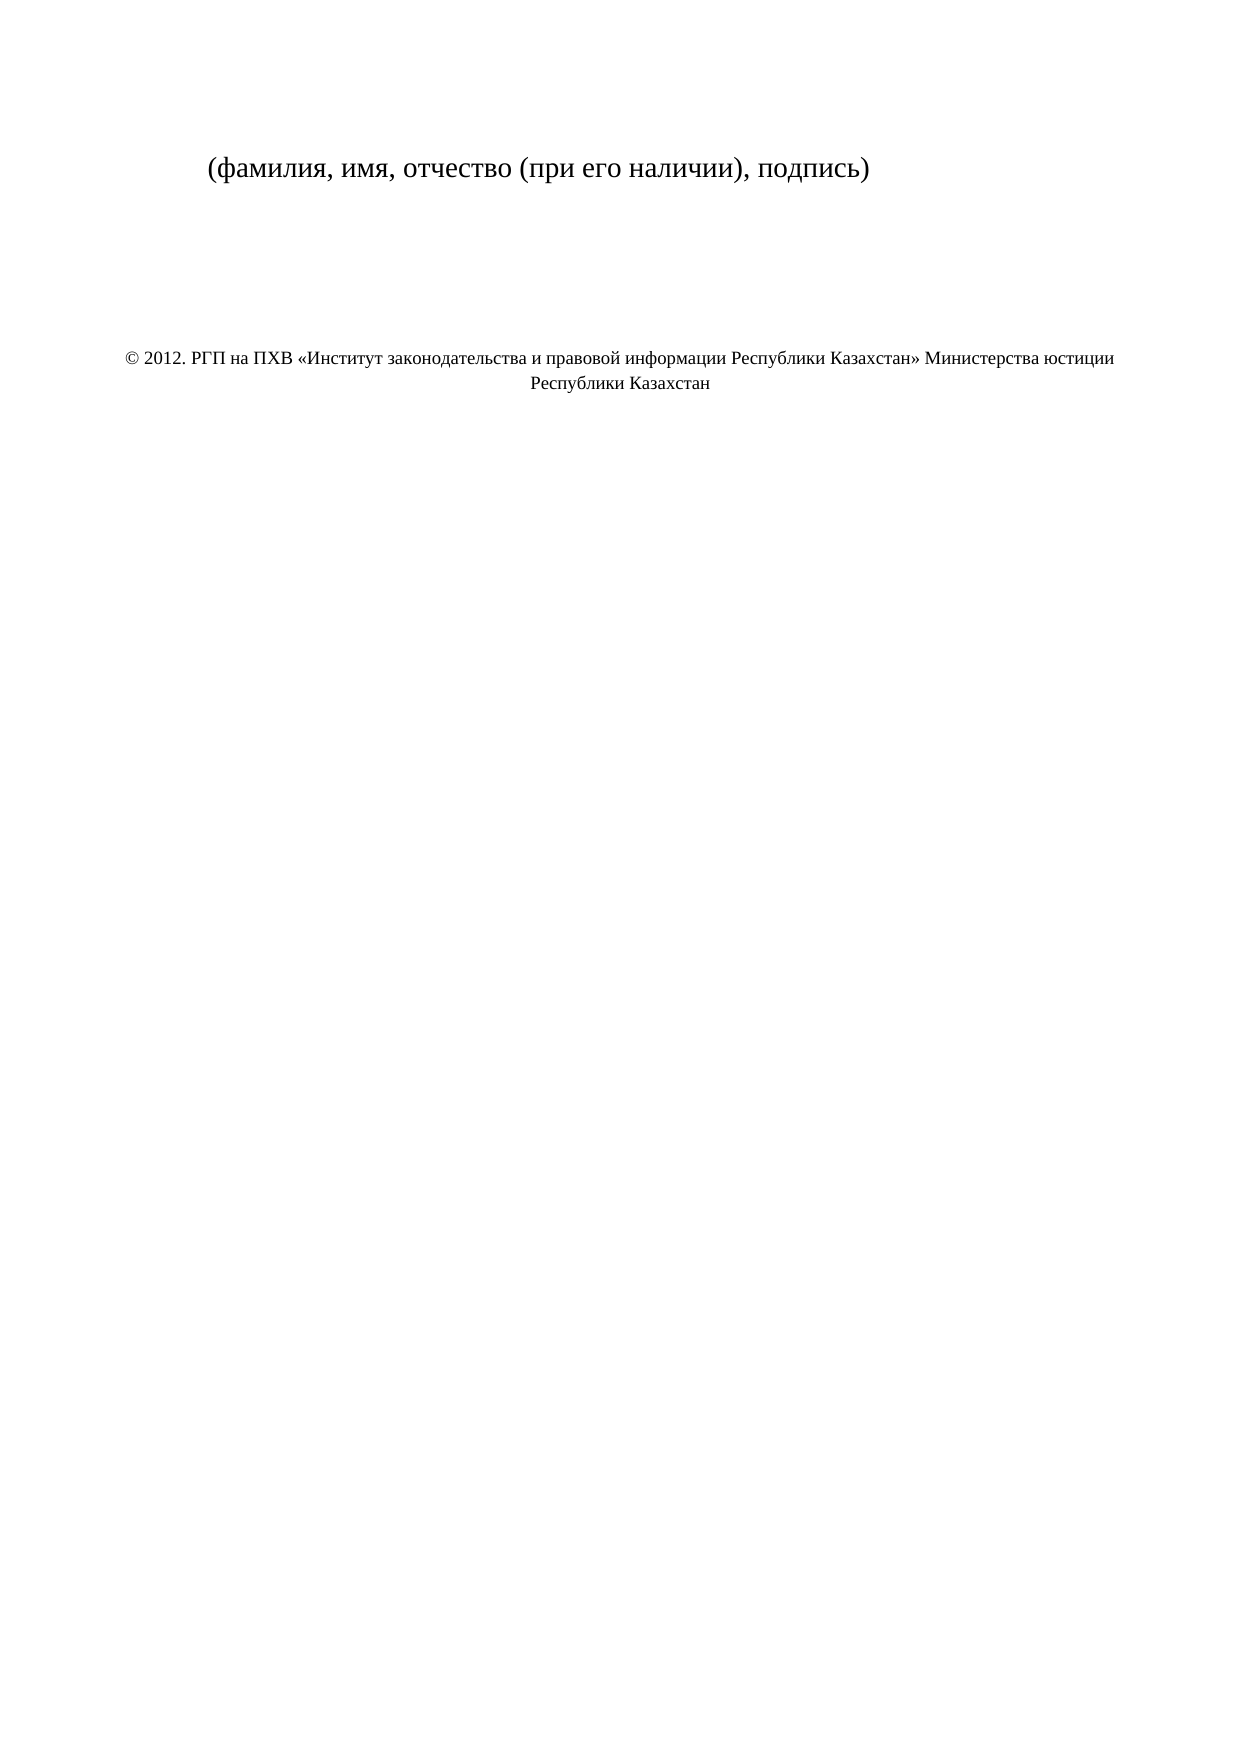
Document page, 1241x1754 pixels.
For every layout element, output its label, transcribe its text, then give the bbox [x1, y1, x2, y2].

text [112, 150, 1128, 183]
text © 2012. РГП на ПХВ «Институт законодательства и правовой информации Республики Казахстан» Министерства юстиции Республики Казахстан [112, 347, 1128, 393]
